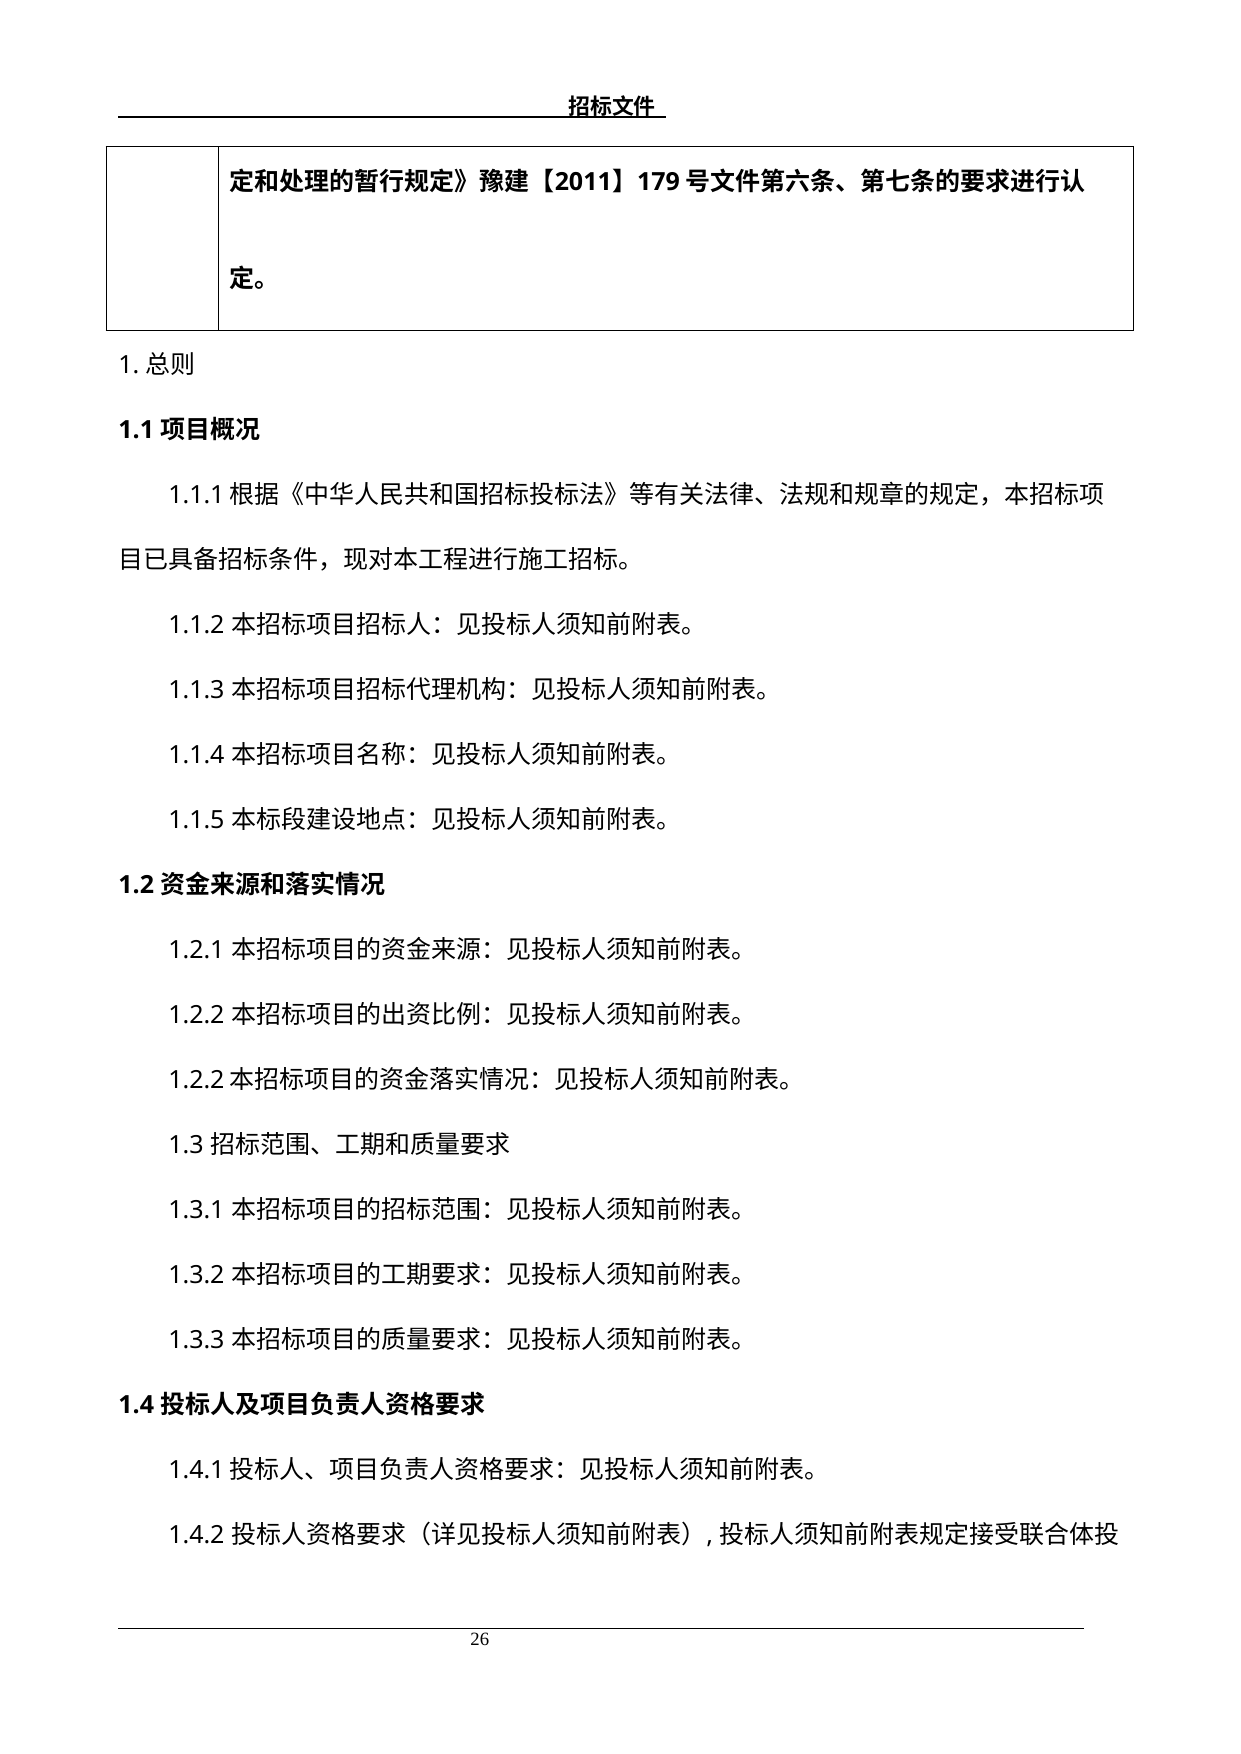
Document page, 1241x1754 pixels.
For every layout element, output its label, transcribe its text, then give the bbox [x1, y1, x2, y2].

text 1.4 投标人及项目负责人资格要求 [118, 1371, 1122, 1436]
text 1.4.1投标人、项目负责人资格要求：见投标人须知前附表。 [118, 1436, 1122, 1501]
text 1.3.1 本招标项目的招标范围：见投标人须知前附表。 [118, 1176, 1122, 1241]
text 1.1.1根据《中华人民共和国招标投标法》等有关法律、法规和规章的规定，本招标项目已具备招标条件，现对本工程进行施工招标。 [118, 461, 1122, 591]
text 1.1.3 本招标项目招标代理机构：见投标人须知前附表。 [118, 656, 1122, 721]
text 1.2.2本招标项目的资金落实情况：见投标人须知前附表。 [118, 1046, 1122, 1111]
text 1.2.2 本招标项目的出资比例：见投标人须知前附表。 [118, 981, 1122, 1046]
text 1.1.5 本标段建设地点：见投标人须知前附表。 [118, 786, 1122, 851]
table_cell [219, 147, 1133, 329]
text 1.1.2 本招标项目招标人：见投标人须知前附表。 [118, 591, 1122, 656]
text 1.2 资金来源和落实情况 [118, 851, 1122, 916]
text 1.3.2 本招标项目的工期要求：见投标人须知前附表。 [118, 1241, 1122, 1306]
text 1.1.4 本招标项目名称：见投标人须知前附表。 [118, 721, 1122, 786]
text 1.2.1 本招标项目的资金来源：见投标人须知前附表。 [118, 916, 1122, 981]
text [118, 1501, 1122, 1566]
table_cell [107, 147, 218, 329]
text 1.3 招标范围、工期和质量要求 [118, 1111, 1122, 1176]
text 1.3.3 本招标项目的质量要求：见投标人须知前附表。 [118, 1306, 1122, 1371]
text 1. 总则 [118, 331, 1122, 396]
text 1.1 项目概况 [118, 396, 1122, 461]
